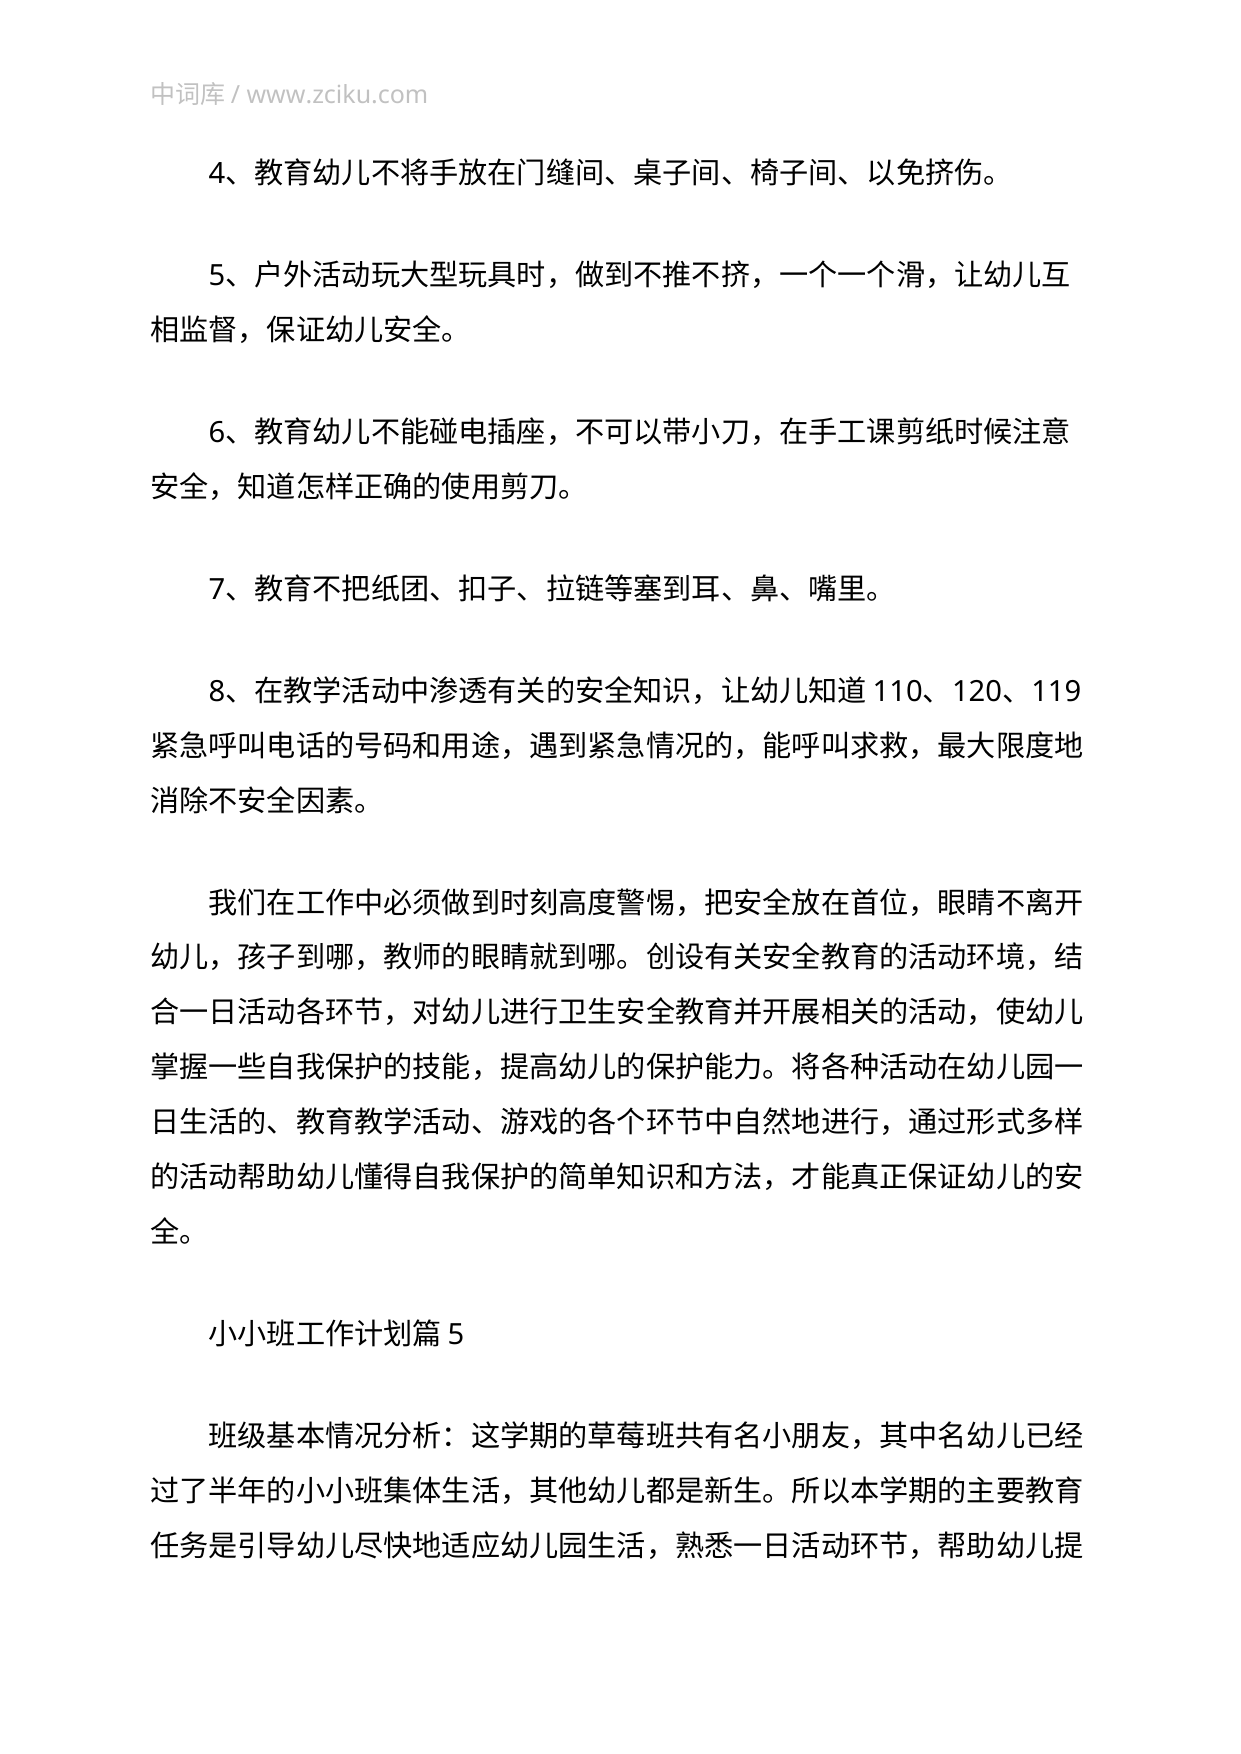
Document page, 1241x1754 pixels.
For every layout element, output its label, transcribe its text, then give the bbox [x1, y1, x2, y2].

text 5、户外活动玩大型玩具时，做到不推不挤，一个一个滑，让幼儿互相监督，保证幼儿安全。 [150, 252, 1090, 349]
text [150, 1412, 1090, 1564]
text 我们在工作中必须做到时刻高度警惕，把安全放在首位，眼睛不离开幼儿，孩子到哪，教师的眼睛就到哪。创设有关安全教育的活动环境，结合一日活动各环节，对幼儿进行卫生安全教育并开展相关的活动，使幼儿掌握一些自我保护的技能，提高幼儿的保护能力。将各种活动在幼儿园一日生活的、教育教学活动、游戏的各个环节中自然地进行，通过形式多样的活动帮助幼儿懂得自我保护的简单知识和方法，才能真正保证幼儿的安全。 [150, 879, 1090, 1251]
text 7、教育不把纸团、扣子、拉链等塞到耳、鼻、嘴里。 [150, 566, 1090, 608]
text 小小班工作计划篇5 [150, 1310, 1090, 1353]
text 6、教育幼儿不能碰电插座，不可以带小刀，在手工课剪纸时候注意安全，知道怎样正确的使用剪刀。 [150, 409, 1090, 506]
text 8、在教学活动中渗透有关的安全知识，让幼儿知道110、120、119紧急呼叫电话的号码和用途，遇到紧急情况的，能呼叫求救，最大限度地消除不安全因素。 [150, 667, 1090, 820]
text 4、教育幼儿不将手放在门缝间、桌子间、椅子间、以免挤伤。 [150, 150, 1090, 192]
